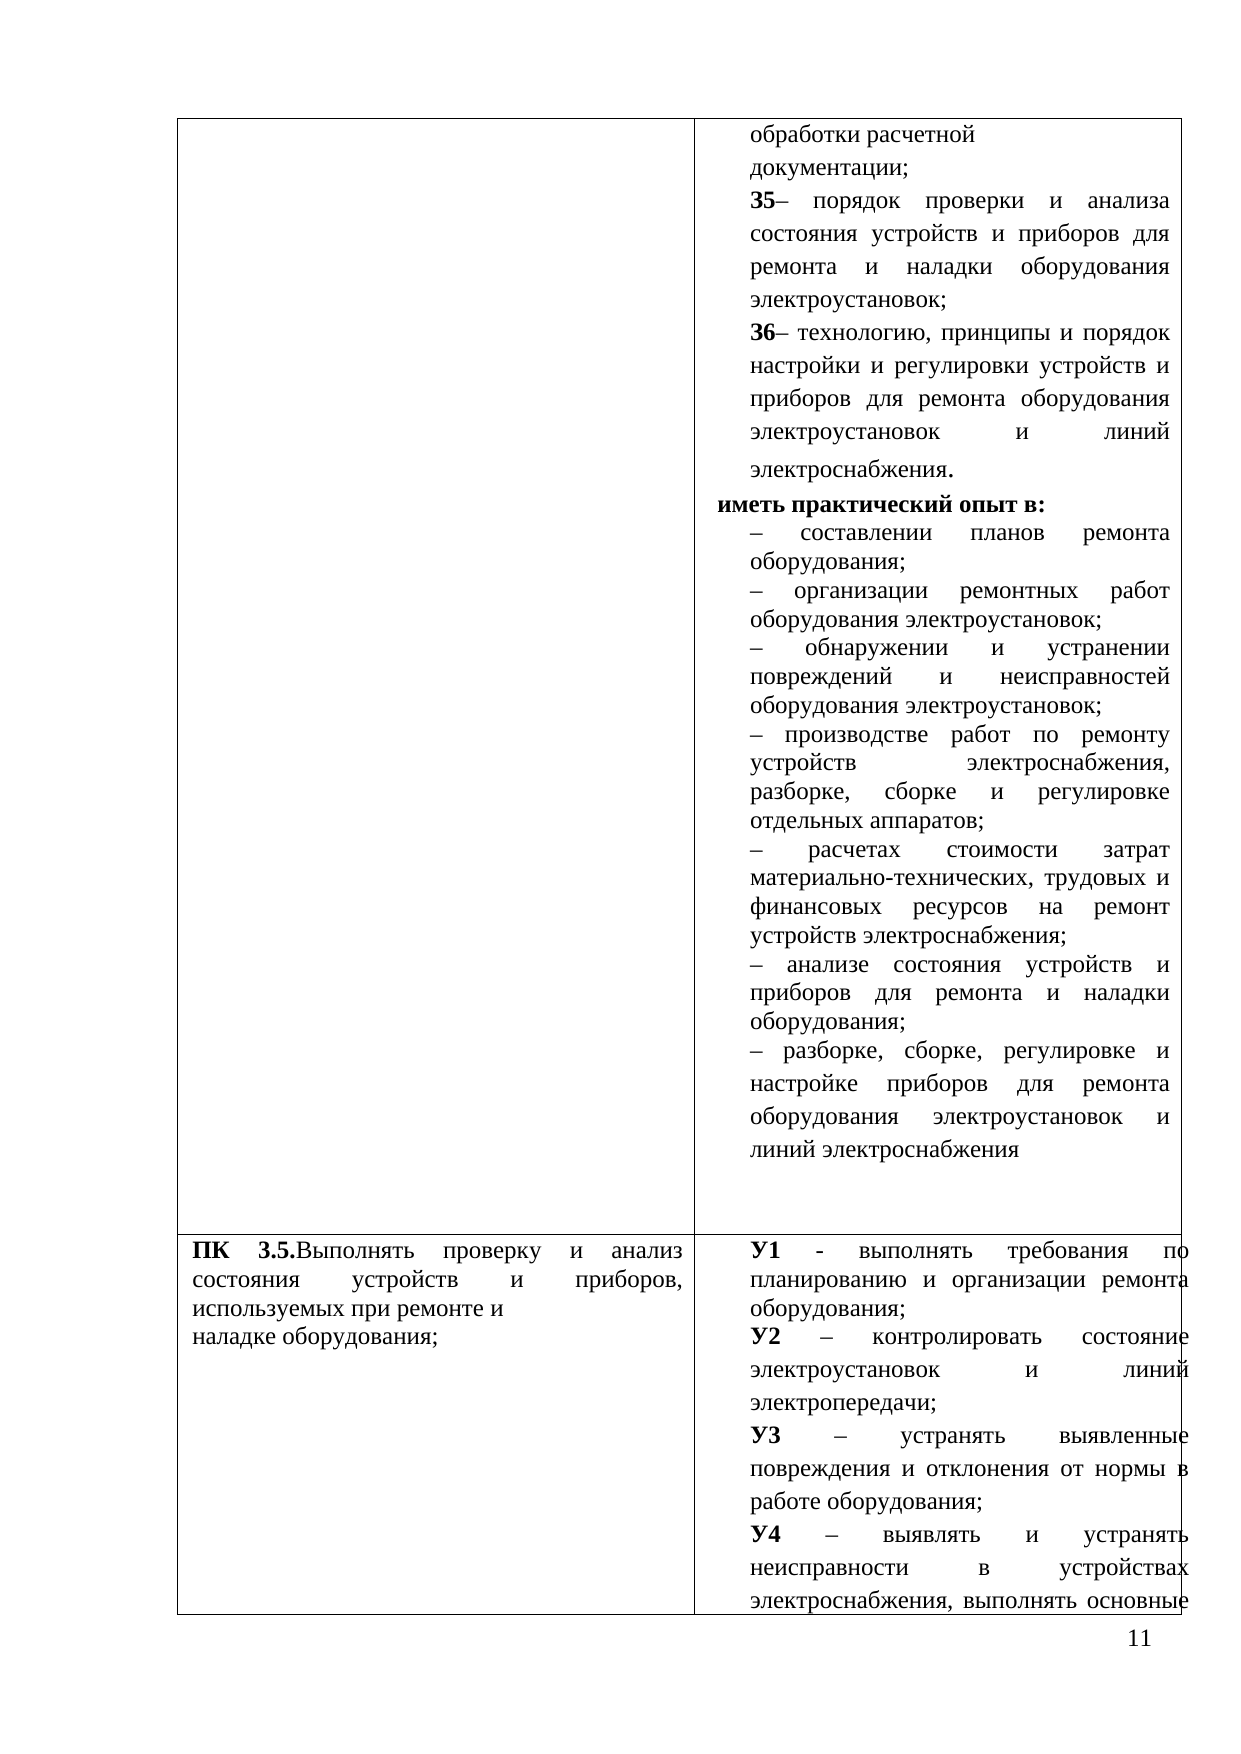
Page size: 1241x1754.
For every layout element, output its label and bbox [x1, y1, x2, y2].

table_cell [178, 1235, 694, 1614]
table_cell [178, 119, 694, 1234]
table_cell [695, 1235, 1181, 1614]
table_cell [695, 119, 1181, 1234]
